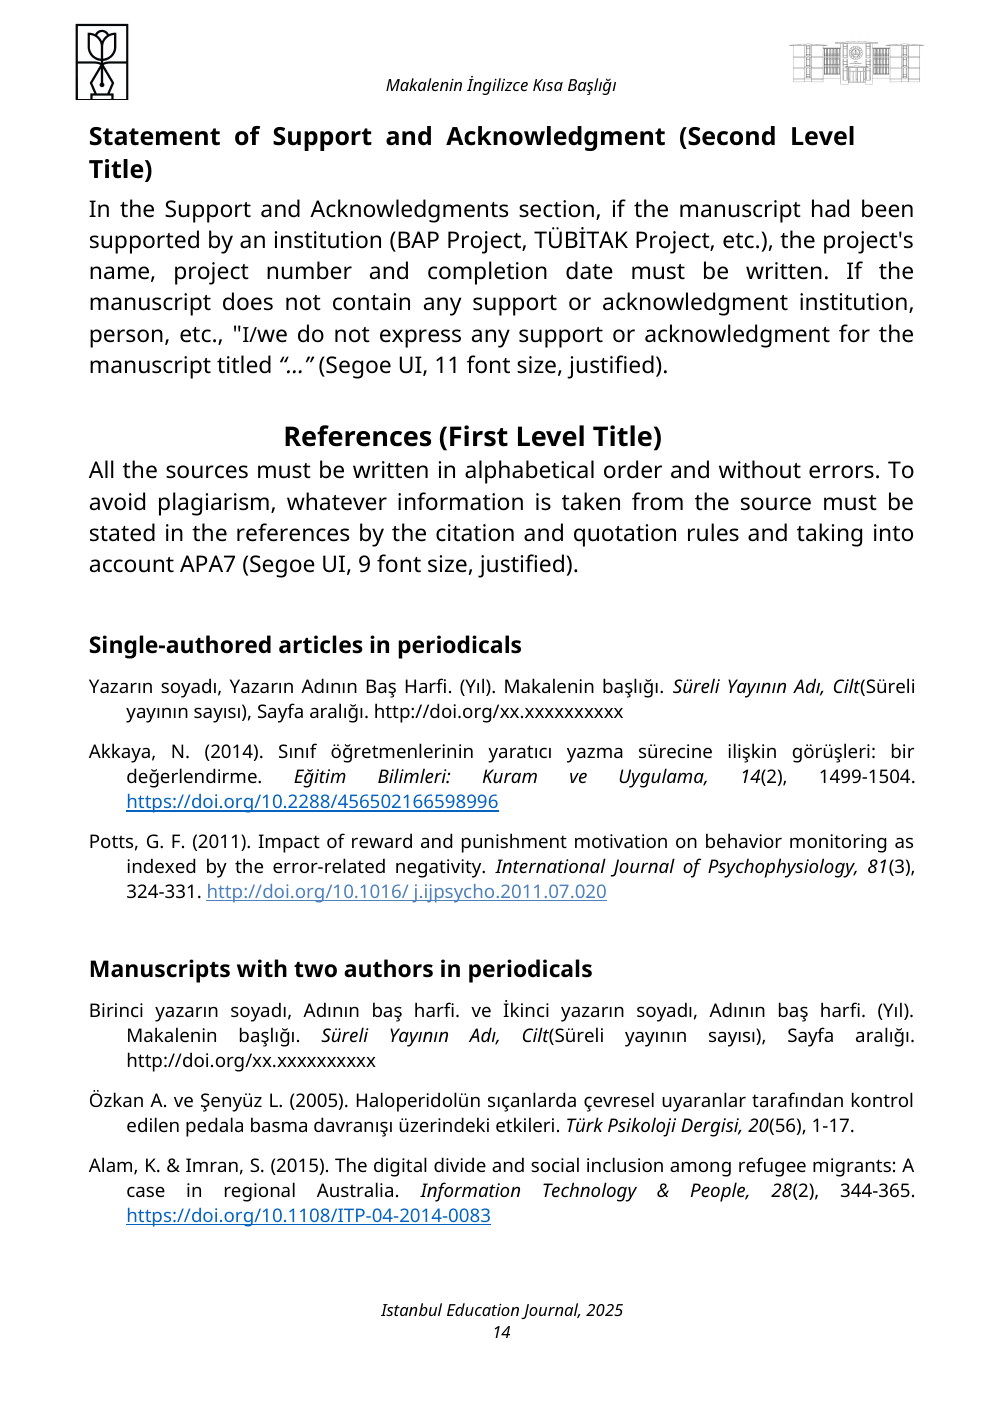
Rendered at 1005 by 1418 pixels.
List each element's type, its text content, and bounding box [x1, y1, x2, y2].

text Özkan A. ve Şenyüz L. (2005). Haloperidolün sıçanlarda çevresel uyaranlar tarafından kontrol edilen pedala basma davranışı üzerindeki etkileri. Türk Psikoloji Dergisi, 20(56), 1-17. [89, 1087, 915, 1137]
text Single-authored articles in periodicals [89, 634, 915, 659]
text All the sources must be written in alphabetical order and without errors. To avoid plagiarism, whatever information is taken from the source must be stated in the references by the citation and quotation rules and taking into account APA7 (Segoe UI, 9 font size, justified). [89, 454, 915, 579]
text Birinci yazarın soyadı, Adının baş harfi. ve İkinci yazarın soyadı, Adının baş harfi. (Yıl). Makalenin başlığı. Süreli Yayının Adı, Cilt(Süreli yayının sayısı), Sayfa aralığı. http://doi.org/xx.xxxxxxxxxx [89, 998, 915, 1073]
text Alam, K. & Imran, S. (2015). The digital divide and social inclusion among refugee migrants: A case in regional Australia. Information Technology & People, 28(2), 344-365. https://doi.org/10.1108/ITP-04-2014-0083 [89, 1152, 915, 1227]
text Yazarın soyadı, Yazarın Adının Baş Harfi. (Yıl). Makalenin başlığı. Süreli Yayının Adı, Cilt(Süreli yayının sayısı), Sayfa aralığı. http://doi.org/xx.xxxxxxxxxx [89, 674, 915, 724]
text In the Support and Acknowledgments section, if the manuscript had been supported by an institution (BAP Project, TÜBİTAK Project, etc.), the project's name, project number and completion date must be written. If the manuscript does not contain any support or acknowledgment institution, person, etc., "I/we do not express any support or acknowledgment for the manuscript titled “…” (Segoe UI, 11 font size, justified). [89, 192, 915, 380]
text Potts, G. F. (2011). Impact of reward and punishment motivation on behavior monitoring as indexed by the error-related negativity. International Journal of Psychophysiology, 81(3), 324-331. http://doi.org/10.1016/ j.ijpsycho.2011.07.020 [89, 828, 915, 903]
text Akkaya, N. (2014). Sınıf öğretmenlerinin yaratıcı yazma sürecine ilişkin görüşleri: bir değerlendirme. Eğitim Bilimleri: Kuram ve Uygulama, 14(2), 1499-1504. https://doi.org/10.2288/456502166598996 [89, 738, 915, 813]
text References (First Level Title) [89, 417, 856, 454]
text Manuscripts with two authors in periodicals [89, 958, 915, 983]
picture [780, 17, 927, 105]
text Statement of Support and Acknowledgment (Second Level Title) [89, 118, 856, 186]
picture [72, 21, 129, 100]
